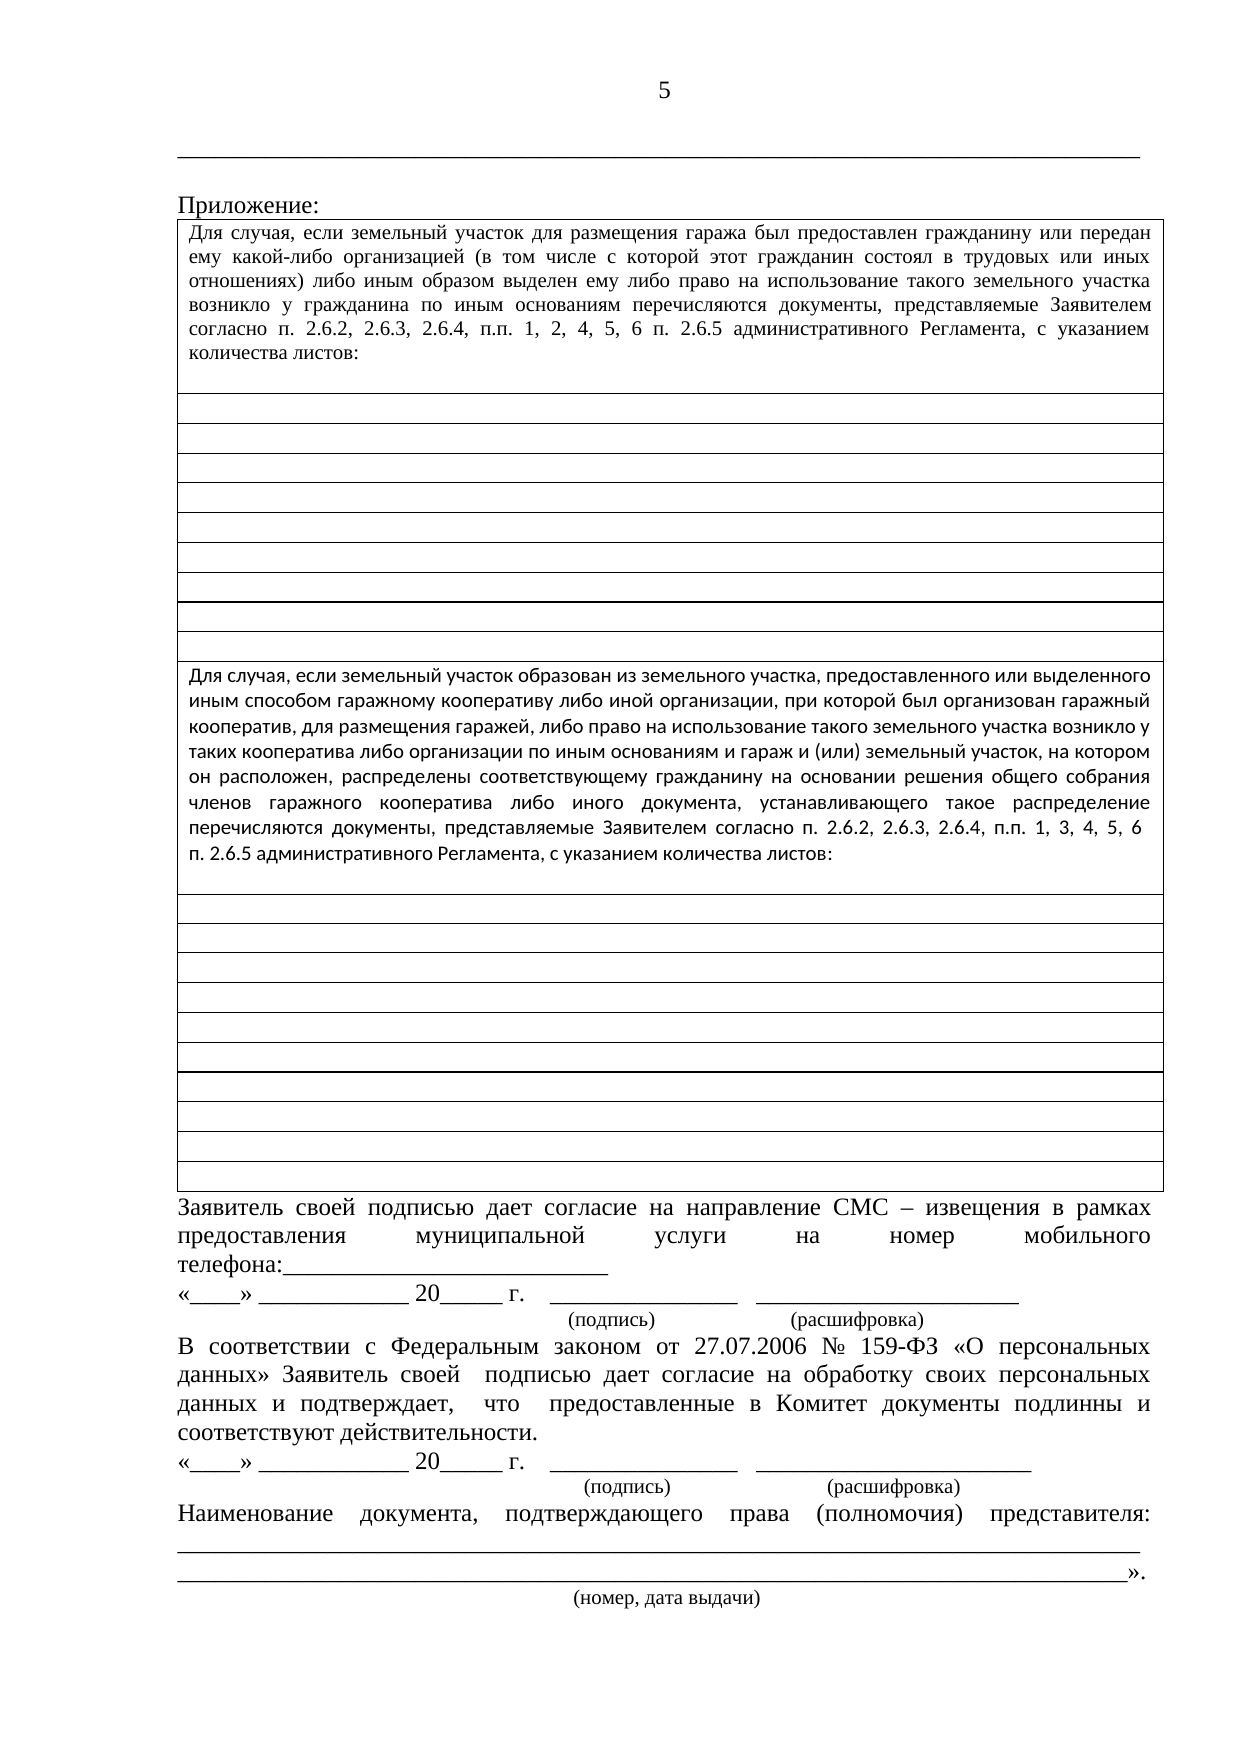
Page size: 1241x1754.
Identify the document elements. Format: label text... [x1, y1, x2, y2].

table_cell [178, 924, 1163, 952]
table_cell [178, 483, 1163, 512]
table_cell [178, 424, 1163, 452]
table_cell [178, 1073, 1163, 1101]
table_cell [178, 1013, 1163, 1042]
table_cell [178, 1162, 1163, 1191]
table_header Для случая, если земельный участок для размещения гаража был предоставлен гражданину или передан ему какой-либо организацией (в том числе с которой этот гражданин состоял в трудовых или иных отношениях) либо иным образом выделен ему либо право на использование такого земельного участка возникло у гражданина по иным основаниям перечисляются документы, представляемые Заявителем согласно п. 2.6.2, 2.6.3, 2.6.4, п.п. 1, 2, 4, 5, 6 п. 2.6.5 административного Регламента, с указанием количества листов: [178, 220, 1163, 393]
text «____» ____________ 20_____ г. _______________ _____________________ [177, 1278, 1152, 1307]
table_cell [178, 1102, 1163, 1131]
text «____» ____________ 20_____ г. _______________ ______________________ [177, 1446, 1152, 1474]
text _____________________________________________________________________________ [177, 132, 1152, 161]
table_cell [178, 983, 1163, 1012]
table_cell [178, 1043, 1163, 1071]
table_cell [178, 454, 1163, 482]
table_cell [178, 513, 1163, 542]
text Наименование документа, подтверждающего права (полномочия) представителя: _________________________________________________________________________________________________________________________________________________________». [177, 1498, 1152, 1585]
text (подпись) (расшифровка) [177, 1307, 1152, 1331]
table_cell [178, 1132, 1163, 1161]
table_cell [178, 953, 1163, 982]
table_cell [178, 632, 1163, 661]
text (номер, дата выдачи) [177, 1585, 1152, 1609]
table_cell Для случая, если земельный участок образован из земельного участка, предоставленного или выделенного иным способом гаражному кооперативу либо иной организации, при которой был организован гаражный кооператив, для размещения гаражей, либо право на использование такого земельного участка возникло у таких кооператива либо организации по иным основаниям и гараж и (или) земельный участок, на котором он расположен, распределены соответствующему гражданину на основании решения общего собрания членов гаражного кооператива либо иного документа, устанавливающего такое распределение перечисляются документы, представляемые Заявителем согласно п. 2.6.2, 2.6.3, 2.6.4, п.п. 1, 3, 4, 5, 6 п. 2.6.5 административного Регламента, с указанием количества листов: [178, 662, 1163, 893]
text Приложение: [177, 190, 1152, 219]
text (подпись) (расшифровка) [177, 1474, 1152, 1498]
table_cell [178, 603, 1163, 631]
table_cell [178, 543, 1163, 572]
text Заявитель своей подписью дает согласие на направление СМС – извещения в рамках предоставления муниципальной услуги на номер мобильного телефона:__________________________ [177, 1192, 1152, 1278]
text В соответствии с Федеральным законом от 27.07.2006 № 159-ФЗ «О персональных данных» Заявитель своей подписью дает согласие на обработку своих персональных данных и подтверждает, что предоставленные в Комитет документы подлинны и соответствуют действительности. [177, 1331, 1152, 1446]
table_cell [178, 394, 1163, 423]
table_cell [178, 573, 1163, 601]
table_cell [178, 895, 1163, 922]
